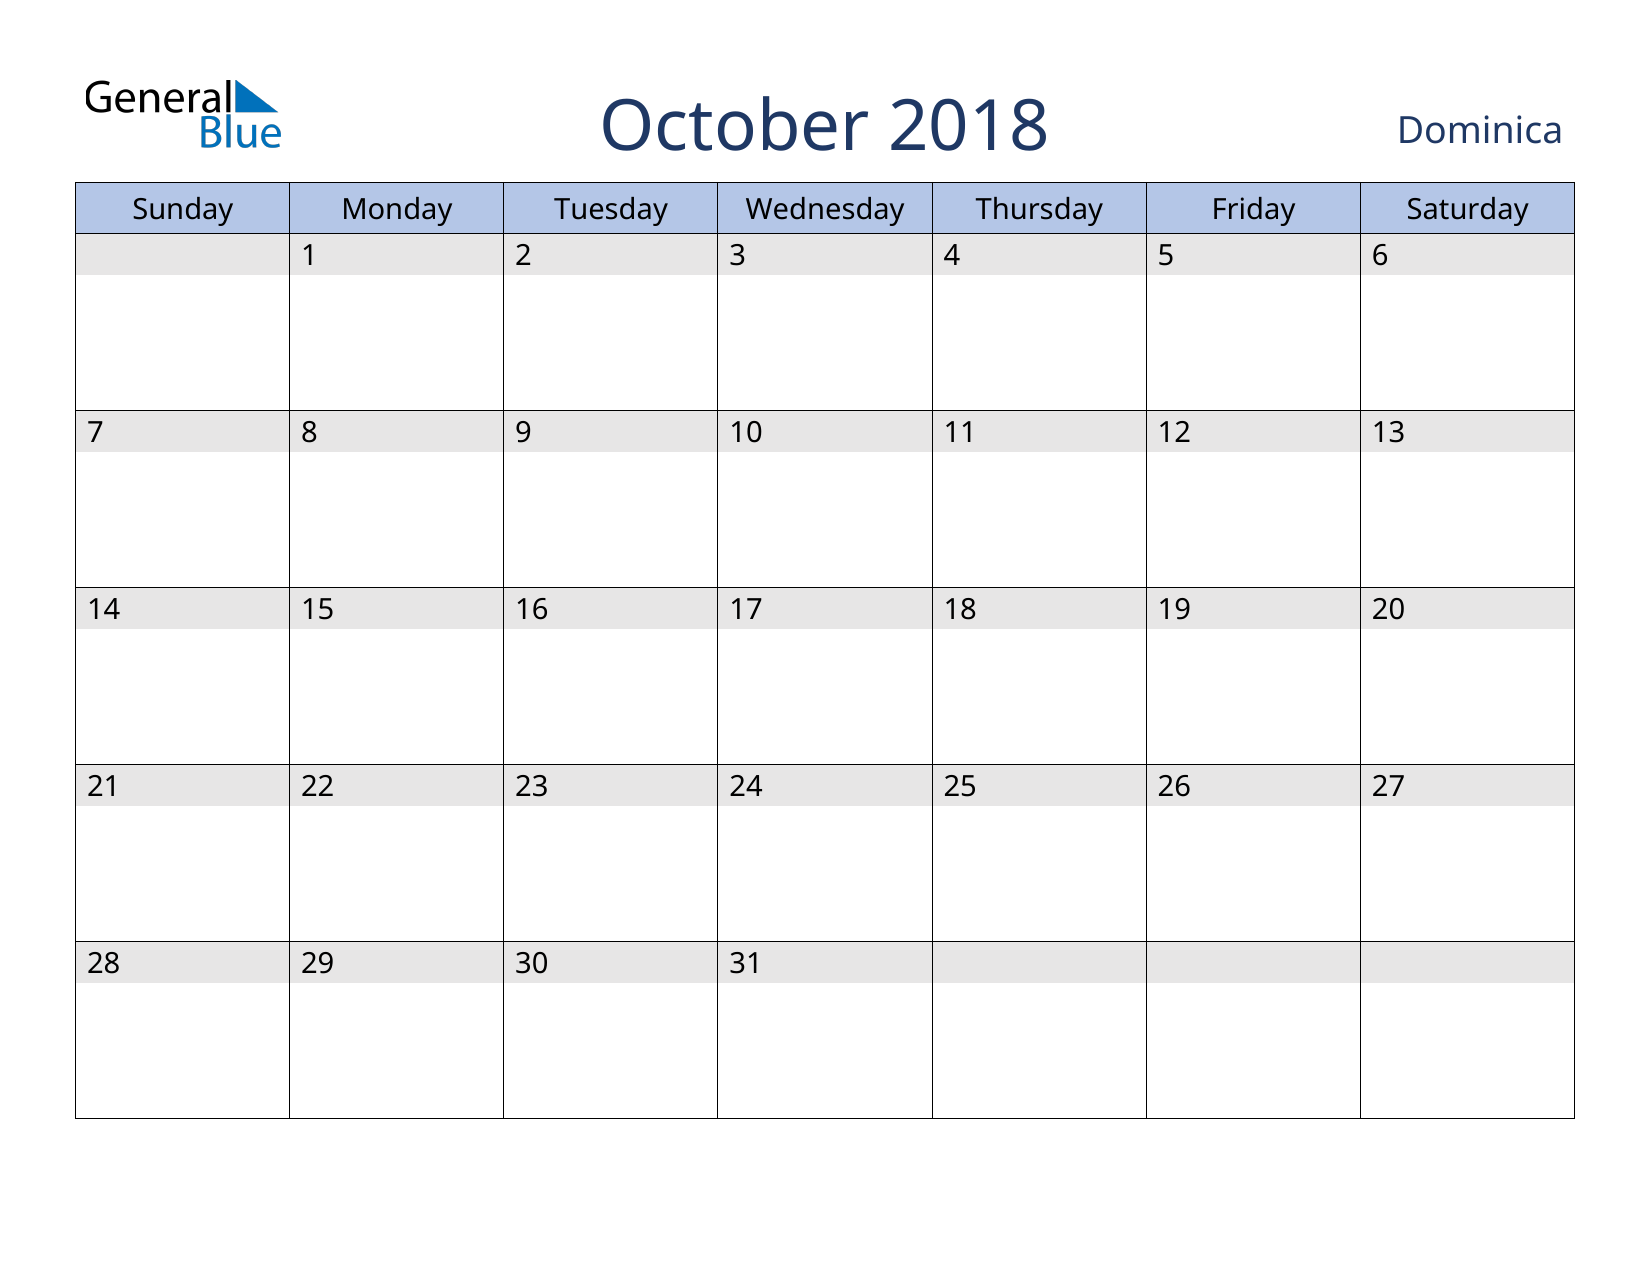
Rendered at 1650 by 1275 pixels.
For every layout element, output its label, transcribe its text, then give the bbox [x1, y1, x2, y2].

table_cell [504, 806, 717, 941]
table_cell [1361, 629, 1574, 764]
table_cell 17 [718, 588, 932, 629]
table_cell [290, 275, 503, 410]
table_cell 16 [504, 588, 717, 629]
table_cell 21 [76, 765, 289, 806]
table_cell 9 [504, 411, 717, 452]
table_cell [1147, 452, 1360, 587]
table_cell [718, 806, 932, 941]
table_cell [504, 275, 717, 410]
table_cell 13 [1361, 411, 1574, 452]
table_cell 24 [718, 765, 932, 806]
table_cell [718, 629, 932, 764]
table_cell [1361, 942, 1574, 983]
table_cell 10 [718, 411, 932, 452]
table_cell 20 [1361, 588, 1574, 629]
table_cell [76, 234, 289, 275]
table_cell 18 [933, 588, 1146, 629]
table_cell [504, 983, 717, 1118]
table_cell Monday [290, 183, 503, 233]
table_cell [933, 942, 1146, 983]
table_cell [718, 452, 932, 587]
table_header October 2018 [504, 75, 1146, 182]
table_cell [933, 452, 1146, 587]
table_cell [933, 806, 1146, 941]
table_cell 4 [933, 234, 1146, 275]
table_cell 29 [290, 942, 503, 983]
table_cell [933, 275, 1146, 410]
table_cell 6 [1361, 234, 1574, 275]
table_cell Tuesday [504, 183, 717, 233]
table_cell 5 [1147, 234, 1360, 275]
table_cell [1361, 452, 1574, 587]
table_cell 23 [504, 765, 717, 806]
table_cell [76, 983, 289, 1118]
table_cell [290, 452, 503, 587]
table_cell [1361, 983, 1574, 1118]
table_cell [290, 806, 503, 941]
table_cell [1147, 942, 1360, 983]
table_cell Wednesday [718, 183, 932, 233]
table_cell 11 [933, 411, 1146, 452]
table_header [76, 75, 503, 182]
table_cell 19 [1147, 588, 1360, 629]
table_cell 12 [1147, 411, 1360, 452]
table_cell 15 [290, 588, 503, 629]
table_cell 14 [76, 588, 289, 629]
table_cell 27 [1361, 765, 1574, 806]
table_cell [504, 452, 717, 587]
table_cell 28 [76, 942, 289, 983]
table_cell [933, 629, 1146, 764]
table_cell [1147, 806, 1360, 941]
table_cell 3 [718, 234, 932, 275]
table_cell 2 [504, 234, 717, 275]
table_cell [1361, 275, 1574, 410]
table_cell 22 [290, 765, 503, 806]
table_cell 7 [76, 411, 289, 452]
table_cell [76, 806, 289, 941]
table_cell [76, 275, 289, 410]
table_cell Friday [1147, 183, 1360, 233]
table_cell [1361, 806, 1574, 941]
table_cell Saturday [1361, 183, 1574, 233]
picture [86, 80, 281, 148]
table_cell [76, 629, 289, 764]
table_cell [290, 983, 503, 1118]
table_cell [1147, 629, 1360, 764]
table_cell 8 [290, 411, 503, 452]
table_cell Thursday [933, 183, 1146, 233]
table_cell [76, 452, 289, 587]
table_cell [290, 629, 503, 764]
table_cell 26 [1147, 765, 1360, 806]
table_cell 30 [504, 942, 717, 983]
table_cell [718, 983, 932, 1118]
table_cell [933, 983, 1146, 1118]
table_header Dominica [1146, 75, 1574, 182]
table_cell 31 [718, 942, 932, 983]
table_cell [504, 629, 717, 764]
table_cell Sunday [76, 183, 289, 233]
table_cell [1147, 983, 1360, 1118]
table_cell [718, 275, 932, 410]
table_cell [1147, 275, 1360, 410]
table_cell 25 [933, 765, 1146, 806]
table_cell 1 [290, 234, 503, 275]
